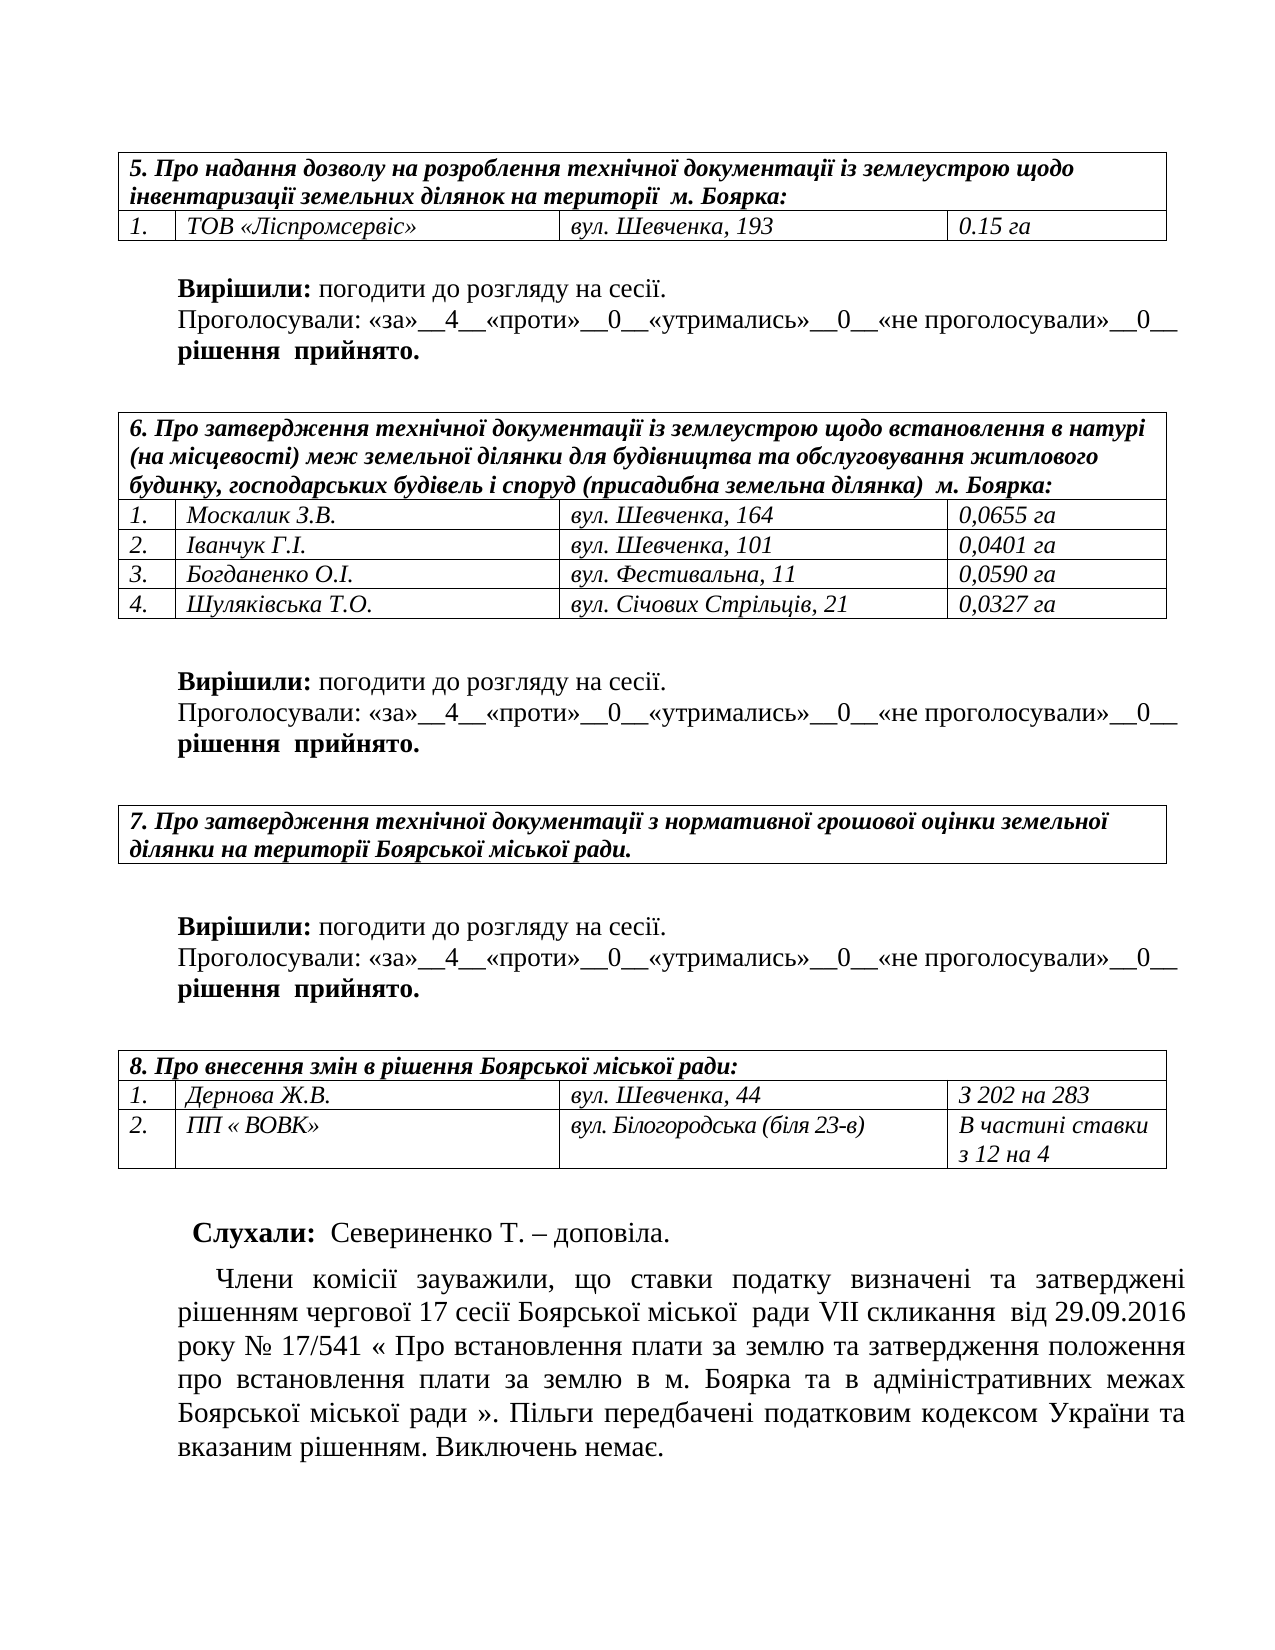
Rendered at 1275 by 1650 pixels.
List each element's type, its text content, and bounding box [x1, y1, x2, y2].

table_cell 1. [119, 211, 175, 240]
table_cell вул. Шевченка, 101 [560, 530, 947, 558]
table_cell 0,0401 га [948, 530, 1166, 558]
table_header 7. Про затвердження технічної документації з нормативної грошової оцінки земельної ділянки на території Боярської міської ради. [119, 806, 1166, 863]
text Слухали: Севериненко Т. – доповіла. [177, 1215, 1186, 1248]
table_cell Шуляківська Т.О. [176, 589, 559, 618]
table_cell вул. Фестивальна, 11 [560, 560, 947, 588]
table_cell З 202 на 283 [948, 1081, 1166, 1109]
text Вирішили: погодити до розгляду на сесії. [177, 910, 1182, 941]
table_cell ТОВ «Ліспромсервіс» [176, 211, 559, 240]
table_cell 3. [119, 560, 175, 588]
table_cell 0,0327 га [948, 589, 1166, 618]
text Проголосували: «за»__4__«проти»__0__«утримались»__0__«не проголосували»__0__ рішення прийнято. [177, 696, 1182, 759]
table_cell 2. [119, 1110, 175, 1168]
text Вирішили: погодити до розгляду на сесії. [177, 665, 1182, 696]
text Члени комісії зауважили, що ставки податку визначені та затверджені рішенням чергової 17 сесії Боярської міської ради VII скликання від 29.09.2016 року № 17/541 « Про встановлення плати за землю та затвердження положення про встановлення плати за землю в м. Боярка та в адміністративних межах Боярської міської ради ». Пільги передбачені податковим кодексом України та вказаним рішенням. Виключень немає. [177, 1261, 1186, 1462]
table_cell вул. Шевченка, 193 [560, 211, 947, 240]
table_cell 0,0590 га [948, 560, 1166, 588]
table_cell 2. [119, 530, 175, 558]
table_header 5. Про надання дозволу на розроблення технічної документації із землеустрою щодо інвентаризації земельних ділянок на території м. Боярка: [119, 153, 1166, 210]
text Проголосували: «за»__4__«проти»__0__«утримались»__0__«не проголосували»__0__ рішення прийнято. [177, 941, 1182, 1004]
table_cell ПП « ВОВК» [176, 1110, 559, 1168]
table_cell 1. [119, 500, 175, 529]
text Проголосували: «за»__4__«проти»__0__«утримались»__0__«не проголосували»__0__ рішення прийнято. [177, 303, 1182, 366]
table_cell Дернова Ж.В. [176, 1081, 559, 1109]
table_header 8. Про внесення змін в рішення Боярської міської ради: [119, 1051, 1166, 1079]
table_cell 0,0655 га [948, 500, 1166, 529]
text Вирішили: погодити до розгляду на сесії. [177, 272, 1182, 303]
table_header 6. Про затвердження технічної документації із землеустрою щодо встановлення в натурі (на місцевості) меж земельної ділянки для будівництва та обслуговування житлового будинку, господарських будівель і споруд (присадибна земельна ділянка) м. Боярка: [119, 413, 1166, 499]
table_cell вул. Білогородська (біля 23-в) [560, 1110, 947, 1168]
table_cell 4. [119, 589, 175, 618]
table_cell Іванчук Г.І. [176, 530, 559, 558]
table_cell Богданенко О.І. [176, 560, 559, 588]
table_cell Москалик З.В. [176, 500, 559, 529]
table_cell вул. Шевченка, 164 [560, 500, 947, 529]
table_cell 0.15 га [948, 211, 1166, 240]
table_cell 1. [119, 1081, 175, 1109]
table_cell В частині ставки з 12 на 4 [948, 1110, 1166, 1168]
table_cell вул. Січових Стрільців, 21 [560, 589, 947, 618]
table_cell вул. Шевченка, 44 [560, 1081, 947, 1109]
